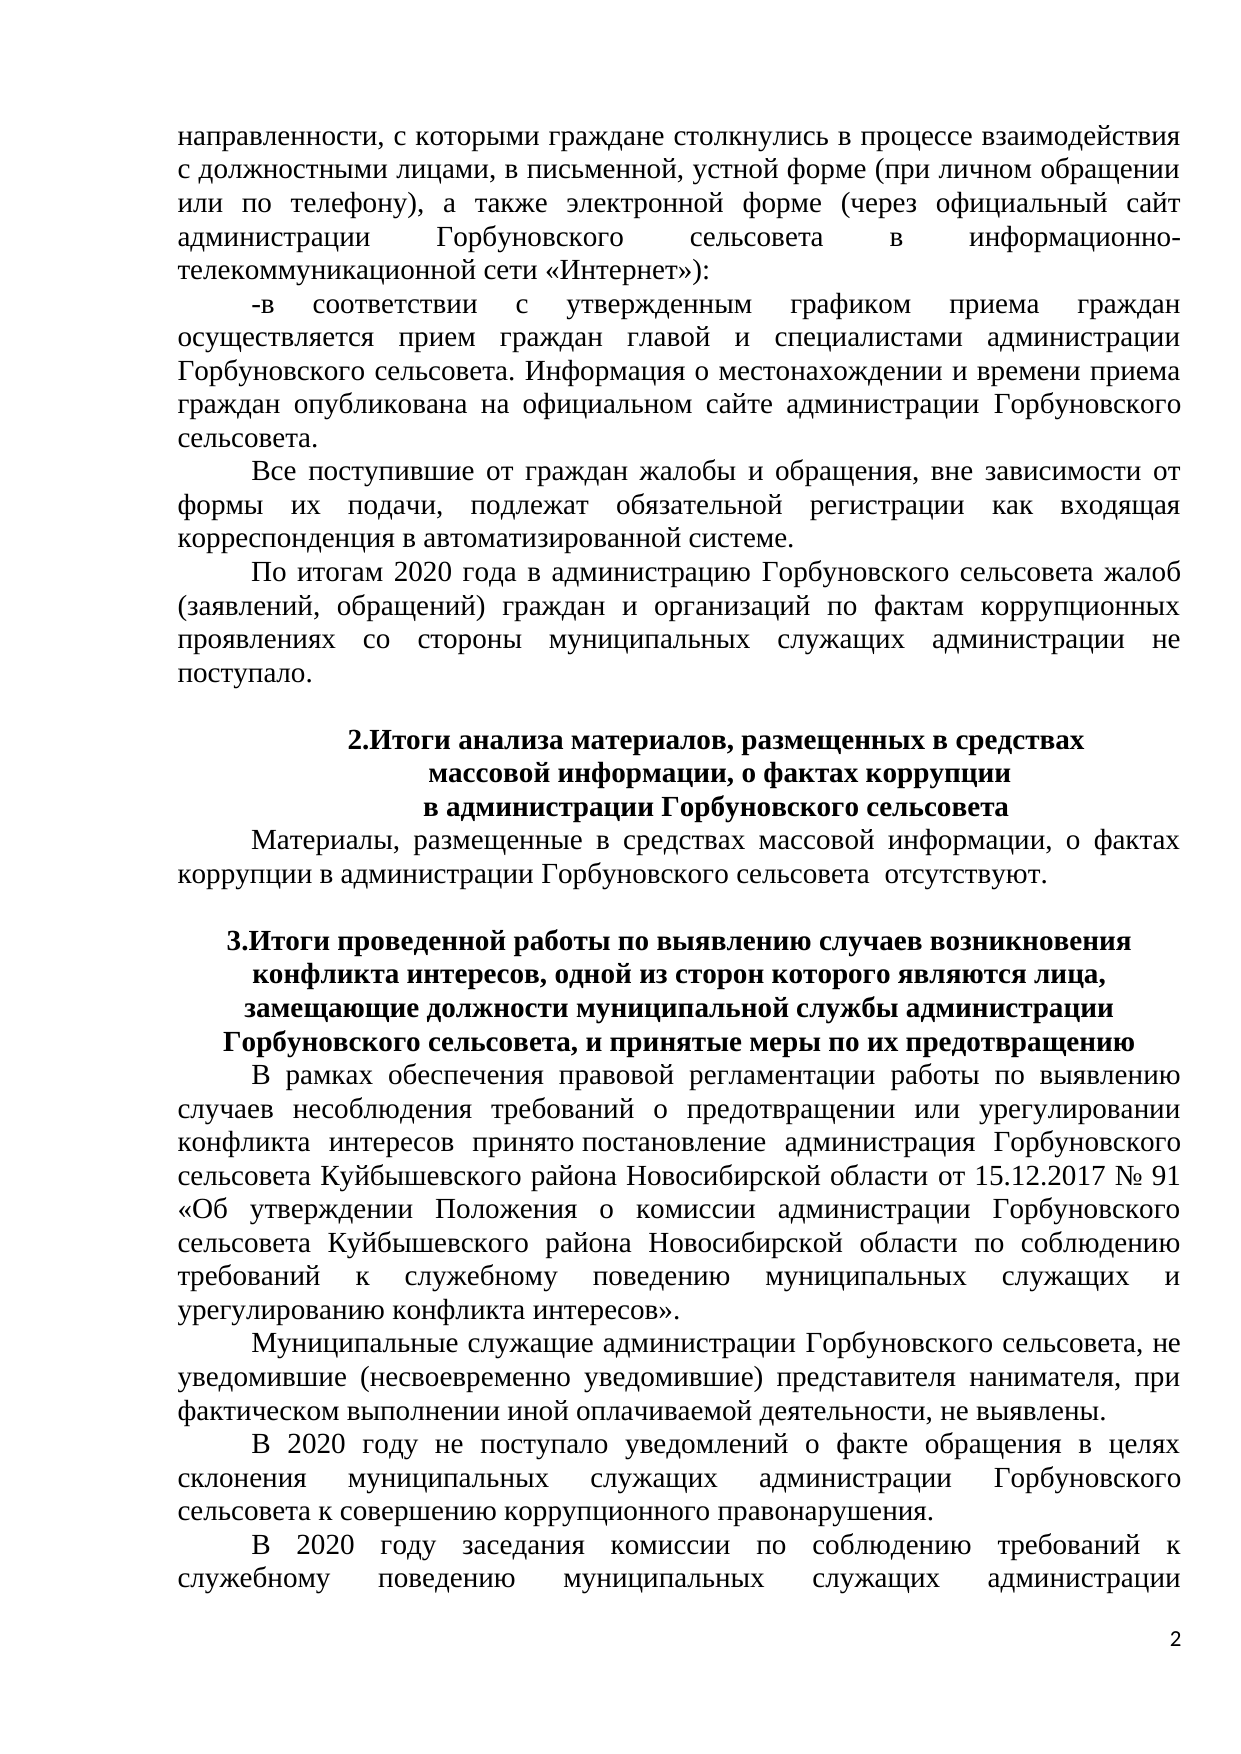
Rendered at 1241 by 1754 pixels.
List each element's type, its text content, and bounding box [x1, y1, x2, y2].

text массовой информации, о фактах коррупции [251, 755, 1181, 789]
text По итогам 2020 года в администрацию Горбуновского сельсовета жалоб (заявлений, обращений) граждан и организаций по фактам коррупционных проявлениях со стороны муниципальных служащих администрации не поступало. [177, 554, 1181, 688]
text 2.Итоги анализа материалов, размещенных в средствах [251, 722, 1181, 755]
text Все поступившие от граждан жалобы и обращения, вне зависимости от формы их подачи, подлежат обязательной регистрации как входящая корреспонденция в автоматизированной системе. [177, 453, 1181, 554]
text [177, 1527, 1181, 1594]
title В рамках обеспечения правовой регламентации работы по выявлению случаев несоблюдения требований о предотвращении или урегулировании конфликта интересов принято постановление администрация Горбуновского сельсовета Куйбышевского района Новосибирской области от 15.12.2017 № 91 «Об утверждении Положения о комиссии администрации Горбуновского сельсовета Куйбышевского района Новосибирской области по соблюдению требований к служебному поведению муниципальных служащих и урегулированию конфликта интересов». [177, 1057, 1181, 1326]
text 3.Итоги проведенной работы по выявлению случаев возникновения конфликта интересов, одной из сторон которого являются лица, замещающие должности муниципальной службы администрации Горбуновского сельсовета, и принятые меры по их предотвращению [177, 923, 1181, 1057]
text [177, 118, 1181, 286]
text -в соответствии с утвержденным графиком приема граждан осуществляется прием граждан главой и специалистами администрации Горбуновского сельсовета. Информация о местонахождении и времени приема граждан опубликована на официальном сайте администрации Горбуновского сельсовета. [177, 286, 1181, 453]
text Материалы, размещенные в средствах массовой информации, о фактах коррупции в администрации Горбуновского сельсовета отсутствуют. [177, 822, 1181, 889]
text в администрации Горбуновского сельсовета [251, 789, 1181, 822]
text В 2020 году не поступало уведомлений о факте обращения в целях склонения муниципальных служащих администрации Горбуновского сельсовета к совершению коррупционного правонарушения. [177, 1426, 1181, 1527]
text Муниципальные служащие администрации Горбуновского сельсовета, не уведомившие (несвоевременно уведомившие) представителя нанимателя, при фактическом выполнении иной оплачиваемой деятельности, не выявлены. [177, 1326, 1181, 1426]
